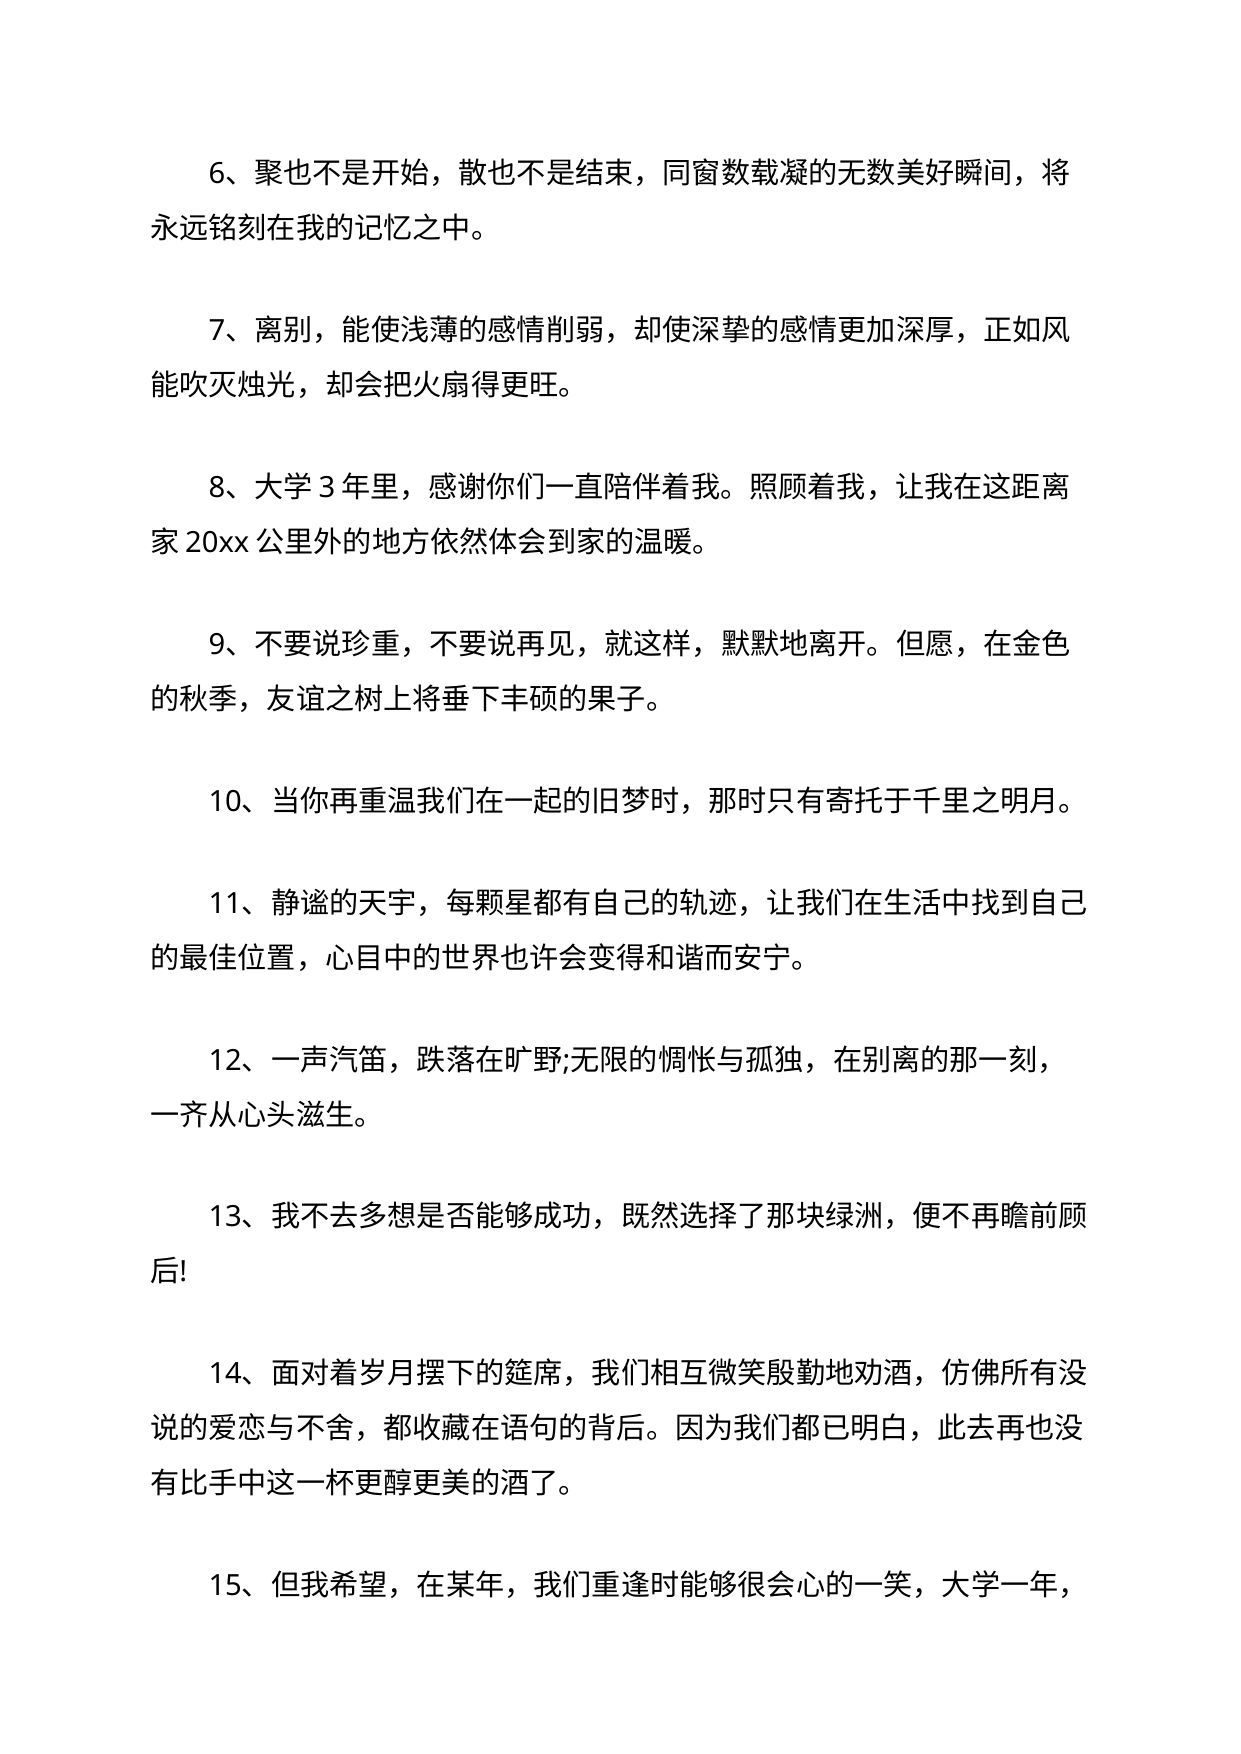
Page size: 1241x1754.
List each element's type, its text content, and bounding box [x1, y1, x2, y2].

text 9、不要说珍重，不要说再见，就这样，默默地离开。但愿，在金色的秋季，友谊之树上将垂下丰硕的果子。 [150, 621, 1090, 718]
text 14、面对着岁月摆下的筵席，我们相互微笑殷勤地劝酒，仿佛所有没说的爱恋与不舍，都收藏在语句的背后。因为我们都已明白，此去再也没有比手中这一杯更醇更美的酒了。 [150, 1350, 1090, 1502]
text 10、当你再重温我们在一起的旧梦时，那时只有寄托于千里之明月。 [150, 777, 1090, 820]
text 6、聚也不是开始，散也不是结束，同窗数载凝的无数美好瞬间，将永远铭刻在我的记忆之中。 [150, 150, 1090, 247]
text 7、离别，能使浅薄的感情削弱，却使深挚的感情更加深厚，正如风能吹灭烛光，却会把火扇得更旺。 [150, 307, 1090, 404]
text 13、我不去多想是否能够成功，既然选择了那块绿洲，便不再瞻前顾后! [150, 1193, 1090, 1290]
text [150, 1561, 1090, 1604]
text 11、静谧的天宇，每颗星都有自己的轨迹，让我们在生活中找到自己的最佳位置，心目中的世界也许会变得和谐而安宁。 [150, 879, 1090, 977]
text 8、大学3年里，感谢你们一直陪伴着我。照顾着我，让我在这距离家20xx公里外的地方依然体会到家的温暖。 [150, 463, 1090, 561]
text 12、一声汽笛，跌落在旷野;无限的惆怅与孤独，在别离的那一刻，一齐从心头滋生。 [150, 1036, 1090, 1133]
